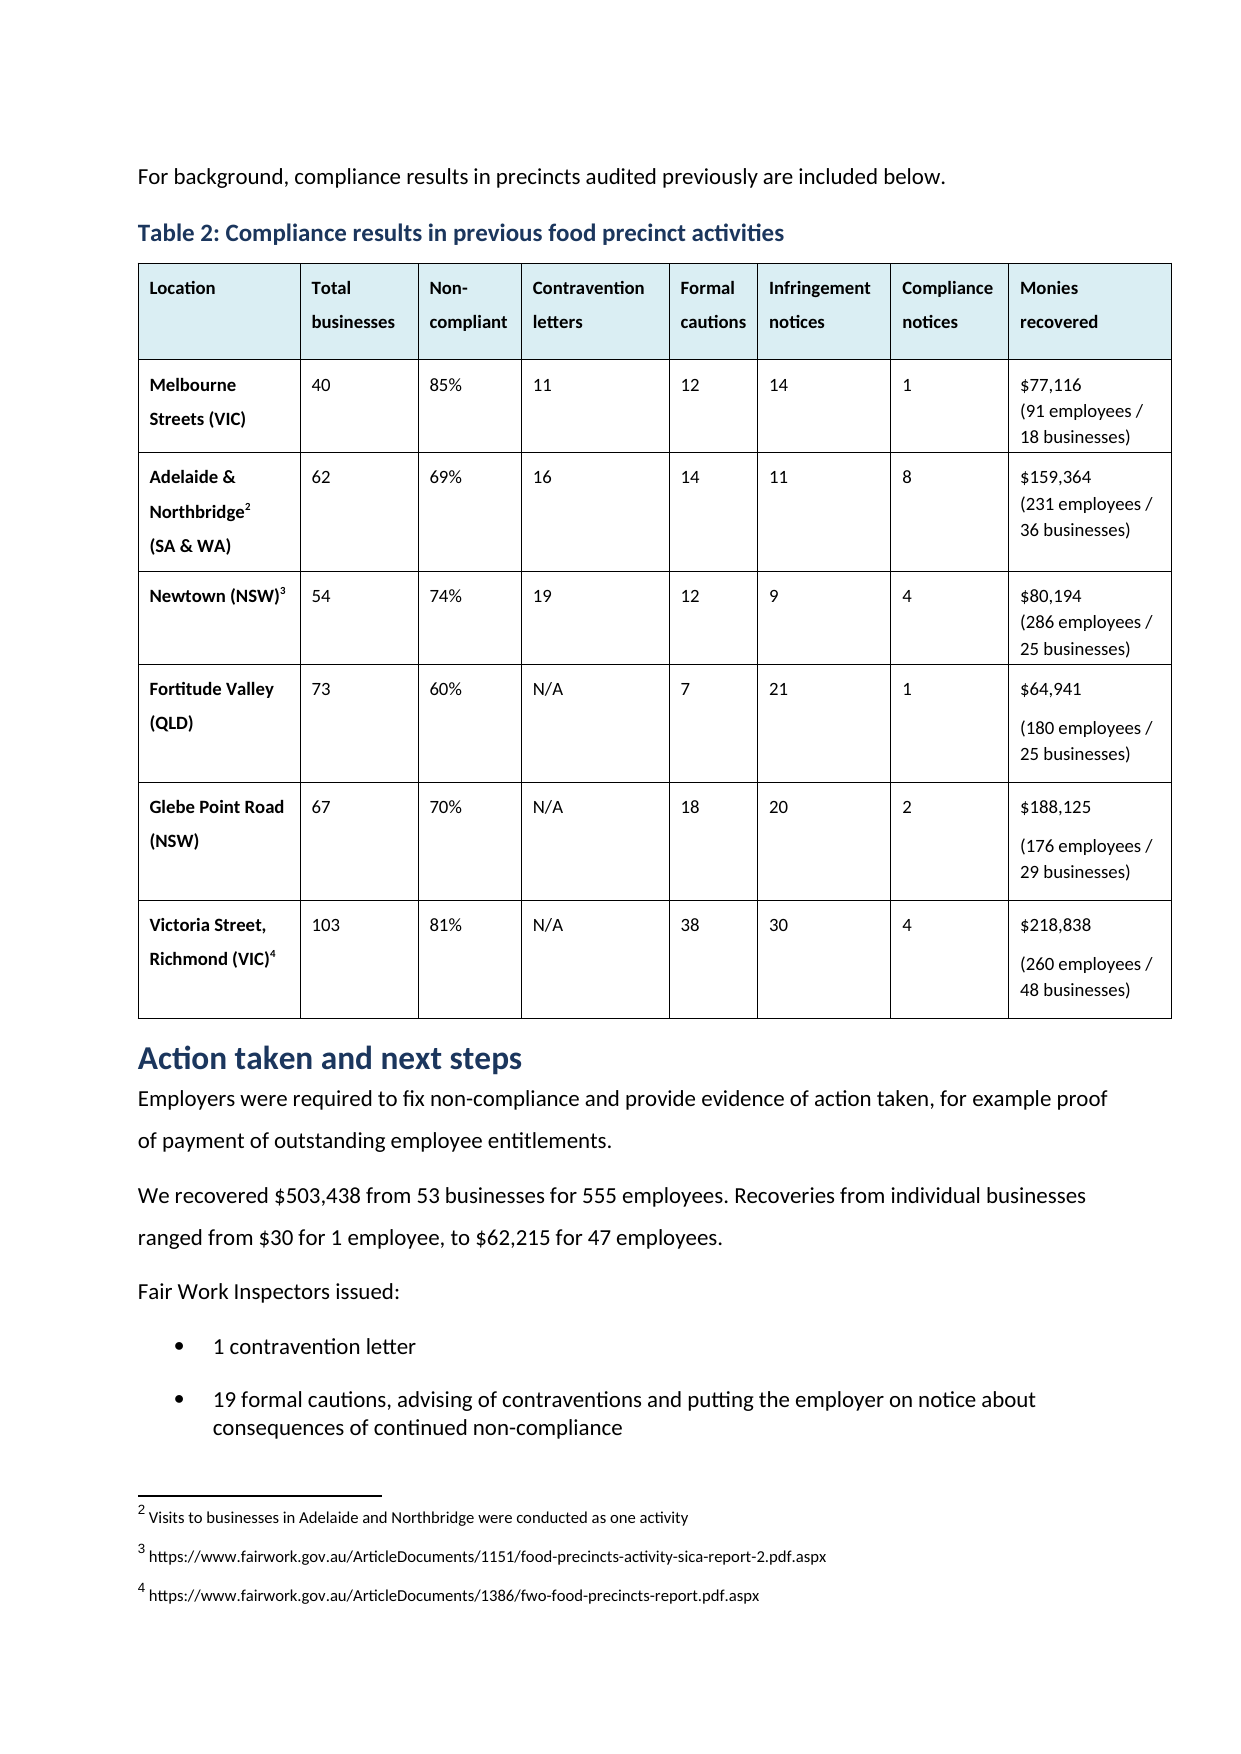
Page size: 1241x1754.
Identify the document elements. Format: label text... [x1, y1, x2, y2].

subtitle Action taken and next steps [138, 1037, 1113, 1078]
table_header Monies recovered [1009, 264, 1171, 359]
text Fair Work Inspectors issued: [138, 1277, 1113, 1305]
table_header Total businesses [301, 264, 418, 359]
table_header Location [139, 264, 300, 359]
table_cell 54 [301, 572, 418, 663]
table_header Infringement notices [758, 264, 890, 359]
table_header Contravention letters [522, 264, 669, 359]
table_cell 18 [670, 783, 757, 899]
table_cell $80,194 (286 employees / 25 businesses) [1009, 572, 1171, 663]
table_cell $64,941 (180 employees / 25 businesses) [1009, 665, 1171, 782]
table_cell 74% [419, 572, 521, 663]
table_cell $218,838 (260 employees / 48 businesses) [1009, 901, 1171, 1018]
table_cell 2 [891, 783, 1008, 899]
table_cell 69% [419, 453, 521, 571]
table_cell 9 [758, 572, 890, 663]
table_cell 12 [670, 572, 757, 663]
text For background, compliance results in precincts audited previously are included below. [138, 162, 1113, 191]
table_cell 67 [301, 783, 418, 899]
table_cell 21 [758, 665, 890, 782]
table_header Non-compliant [419, 264, 521, 359]
table_cell $159,364 (231 employees / 36 businesses) [1009, 453, 1171, 571]
subtitle Table 2: Compliance results in previous food precinct activities [138, 217, 1113, 247]
table_cell 12 [670, 360, 757, 452]
table_cell 4 [891, 901, 1008, 1018]
table_cell 8 [891, 453, 1008, 571]
table_cell 1 [891, 360, 1008, 452]
table_cell N/A [522, 901, 669, 1018]
text 1 contravention letter [175, 1332, 1113, 1360]
table_cell 62 [301, 453, 418, 571]
table_cell 60% [419, 665, 521, 782]
table_cell 11 [522, 360, 669, 452]
table_cell Victoria Street, Richmond (VIC) [139, 901, 300, 1018]
table_cell Newtown (NSW) [139, 572, 300, 663]
table_cell $188,125 (176 employees / 29 businesses) [1009, 783, 1171, 899]
table_cell Fortitude Valley (QLD) [139, 665, 300, 782]
table_cell Melbourne Streets (VIC) [139, 360, 300, 452]
table_cell 73 [301, 665, 418, 782]
table_cell 20 [758, 783, 890, 899]
table_cell 85% [419, 360, 521, 452]
table_cell N/A [522, 665, 669, 782]
table_cell 70% [419, 783, 521, 899]
table_cell 7 [670, 665, 757, 782]
text 19 formal cautions, advising of contraventions and putting the employer on notice about consequences of continued non-compliance [175, 1385, 1113, 1441]
table_cell 11 [758, 453, 890, 571]
table_cell 38 [670, 901, 757, 1018]
text We recovered $503,438 from 53 businesses for 555 employees. Recoveries from individual businesses ranged from $30 for 1 employee, to $62,215 for 47 employees. [138, 1181, 1113, 1251]
table_header Formal cautions [670, 264, 757, 359]
table_cell N/A [522, 783, 669, 899]
text Employers were required to fix non-compliance and provide evidence of action taken, for example proof of payment of outstanding employee entitlements. [138, 1084, 1113, 1154]
table_cell Glebe Point Road (NSW) [139, 783, 300, 899]
table_header Compliance notices [891, 264, 1008, 359]
table_cell Adelaide & Northbridge (SA & WA) [139, 453, 300, 571]
table_cell 19 [522, 572, 669, 663]
table_cell 40 [301, 360, 418, 452]
table_cell 16 [522, 453, 669, 571]
table_cell 30 [758, 901, 890, 1018]
table_cell 14 [758, 360, 890, 452]
table_cell 14 [670, 453, 757, 571]
table_cell 4 [891, 572, 1008, 663]
table_cell 103 [301, 901, 418, 1018]
table_cell 81% [419, 901, 521, 1018]
table_cell $77,116 (91 employees / 18 businesses) [1009, 360, 1171, 452]
table_cell 1 [891, 665, 1008, 782]
